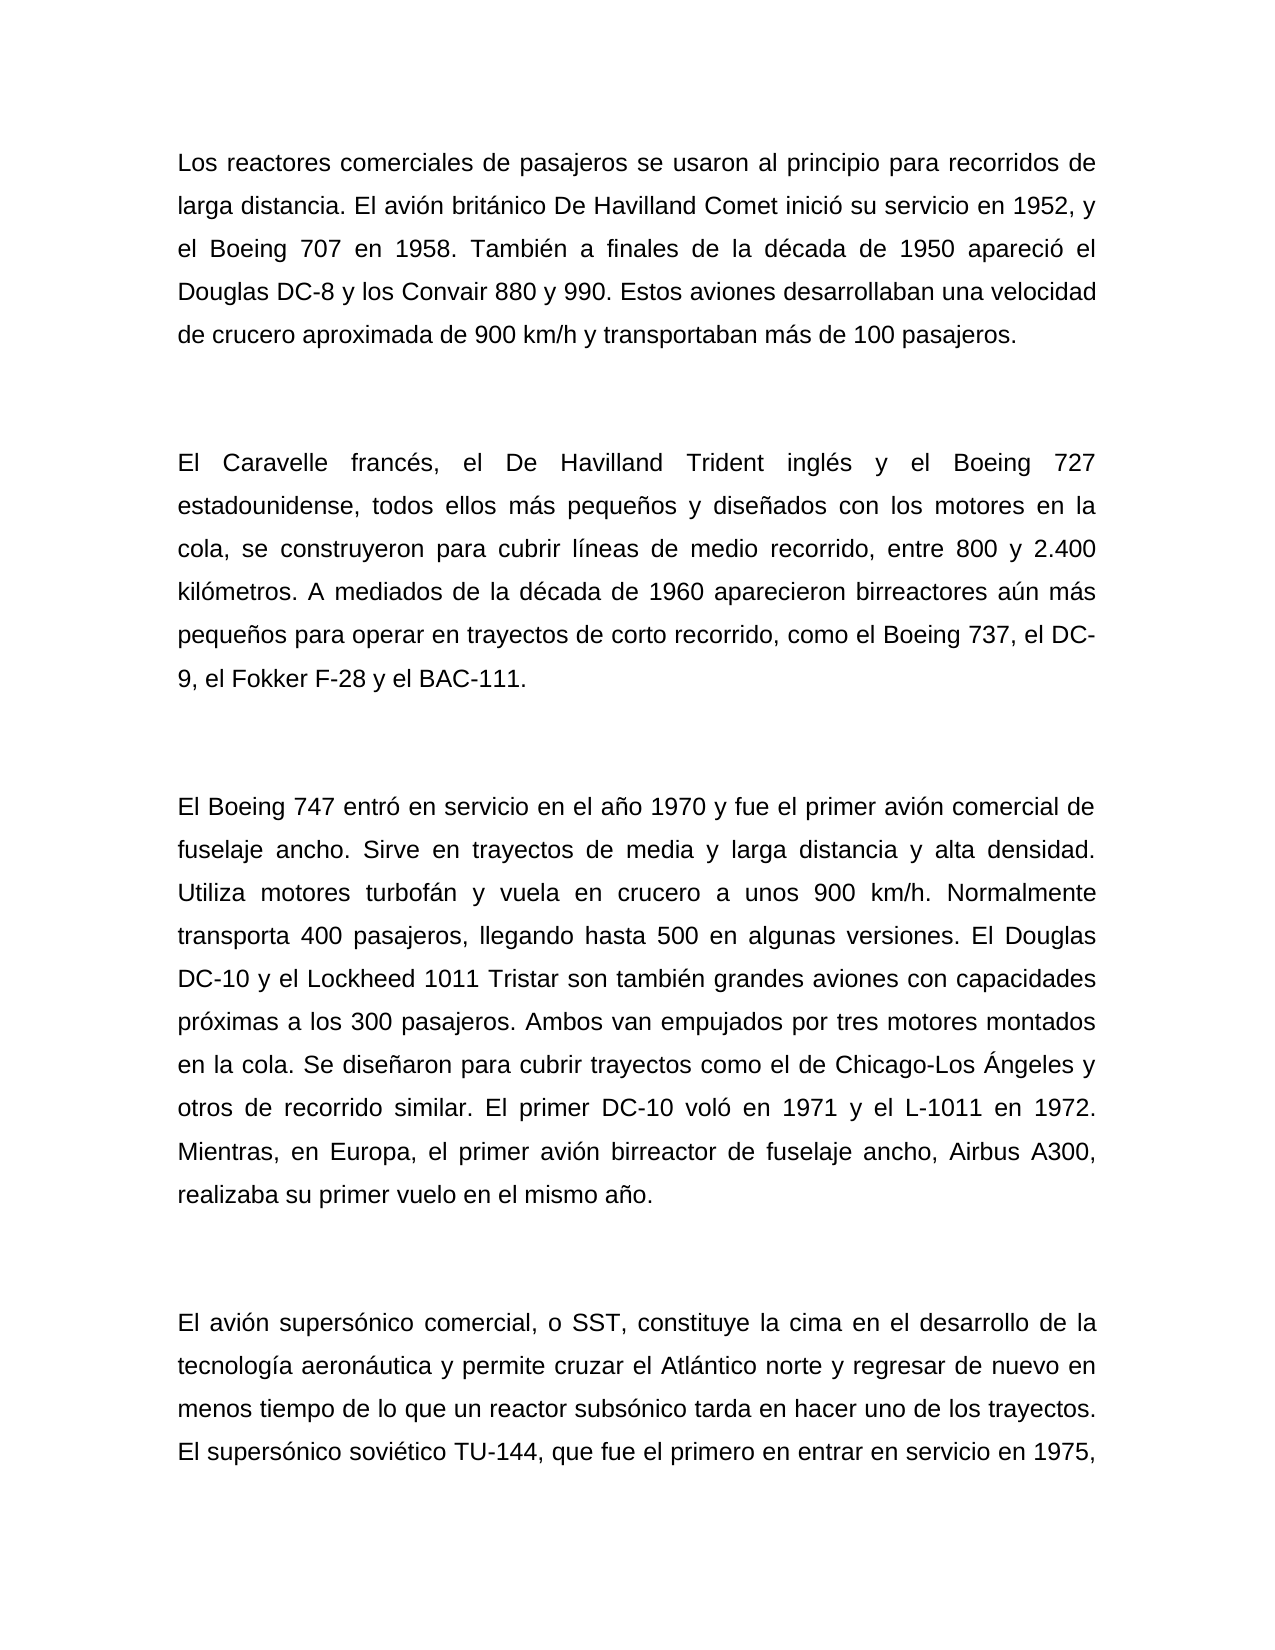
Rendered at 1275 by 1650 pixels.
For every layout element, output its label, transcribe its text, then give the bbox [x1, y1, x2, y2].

text El Boeing 747 entró en servicio en el año 1970 y fue el primer avión comercial de fuselaje ancho. Sirve en trayectos de media y larga distancia y alta densidad. Utiliza motores turbofán y vuela en crucero a unos 900 km/h. Normalmente transporta 400 pasajeros, llegando hasta 500 en algunas versiones. El Douglas DC-10 y el Lockheed 1011 Tristar son también grandes aviones con capacidades próximas a los 300 pasajeros. Ambos van empujados por tres motores montados en la cola. Se diseñaron para cubrir trayectos como el de Chicago-Los Ángeles y otros de recorrido similar. El primer DC-10 voló en 1971 y el L-1011 en 1972. Mientras, en Europa, el primer avión birreactor de fuselaje ancho, Airbus A300, realizaba su primer vuelo en el mismo año. [177, 792, 1098, 1208]
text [177, 1308, 1098, 1466]
text El Caravelle francés, el De Havilland Trident inglés y el Boeing 727 estadounidense, todos ellos más pequeños y diseñados con los motores en la cola, se construyeron para cubrir líneas de medio recorrido, entre 800 y 2.400 kilómetros. A mediados de la década de 1960 aparecieron birreactores aún más pequeños para operar en trayectos de corto recorrido, como el Boeing 737, el DC-9, el Fokker F-28 y el BAC-111. [177, 448, 1098, 692]
text Los reactores comerciales de pasajeros se usaron al principio para recorridos de larga distancia. El avión británico De Havilland Comet inició su servicio en 1952, y el Boeing 707 en 1958. También a finales de la década de 1950 apareció el Douglas DC-8 y los Convair 880 y 990. Estos aviones desarrollaban una velocidad de crucero aproximada de 900 km/h y transportaban más de 100 pasajeros. [177, 148, 1098, 349]
